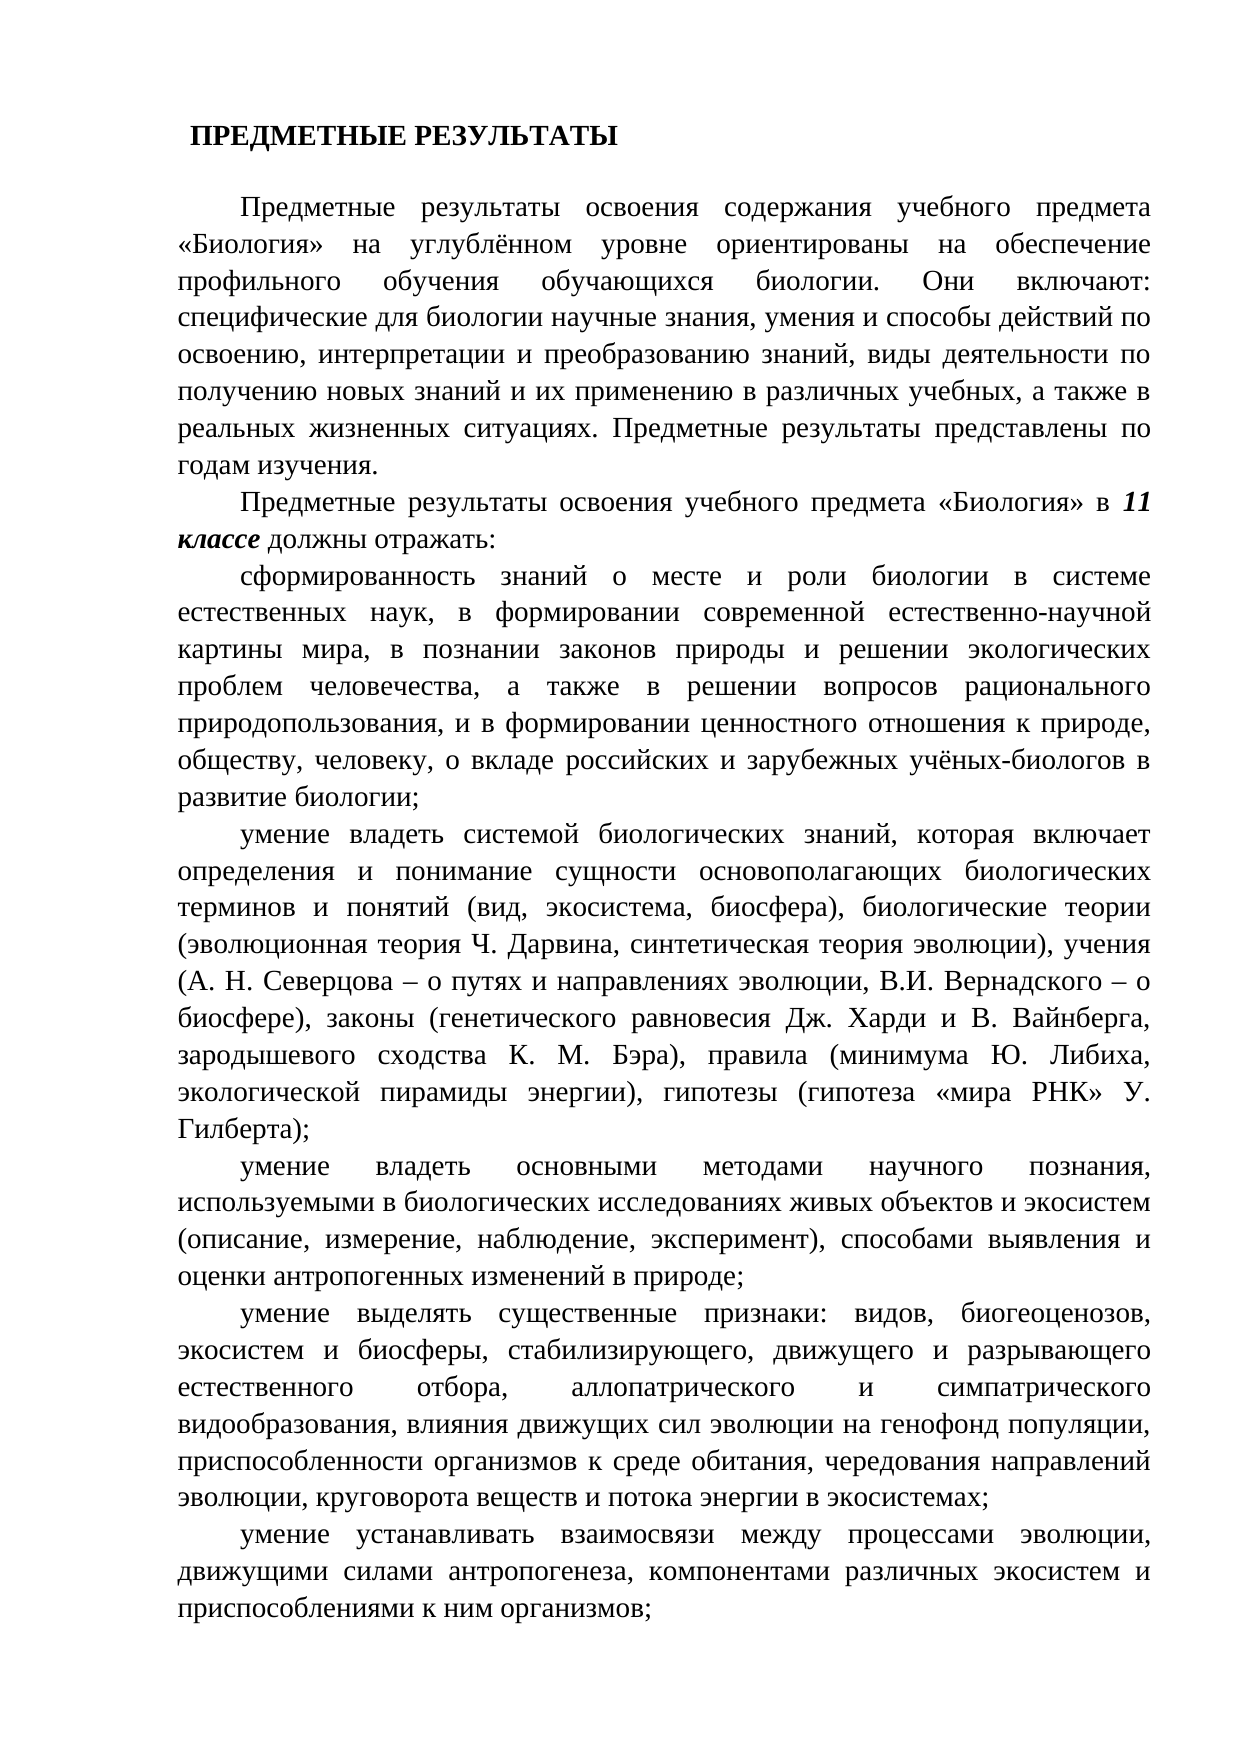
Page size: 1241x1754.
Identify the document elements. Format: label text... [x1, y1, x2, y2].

text Предметные результаты освоения учебного предмета «Биология» в 11 классе должны отражать: [177, 484, 1152, 554]
text ПРЕДМЕТНЫЕ РЕЗУЛЬТАТЫ [190, 118, 1152, 152]
text умение устанавливать взаимосвязи между процессами эволюции, движущими силами антропогенеза, компонентами различных экосистем и приспособлениями к ним организмов; [177, 1516, 1152, 1624]
text умение владеть основными методами научного познания, используемыми в биологических исследованиях живых объектов и экосистем (описание, измерение, наблюдение, эксперимент), способами выявления и оценки антропогенных изменений в природе; [177, 1148, 1152, 1292]
text умение выделять существенные признаки: видов, биогеоценозов, экосистем и биосферы, стабилизирующего, движущего и разрывающего естественного отбора, аллопатрического и симпатрического видообразования, влияния движущих сил эволюции на генофонд популяции, приспособленности организмов к среде обитания, чередования направлений эволюции, круговорота веществ и потока энергии в экосистемах; [177, 1295, 1152, 1513]
text Предметные результаты освоения содержания учебного предмета «Биология» на углублённом уровне ориентированы на обеспечение профильного обучения обучающихся биологии. Они включают: специфические для биологии научные знания, умения и способы действий по освоению, интерпретации и преобразованию знаний, виды деятельности по получению новых знаний и их применению в различных учебных, а также в реальных жизненных ситуациях. Предметные результаты представлены по годам изучения. [177, 189, 1152, 481]
text умение владеть системой биологических знаний, которая включает определения и понимание сущности основополагающих биологических терминов и понятий (вид, экосистема, биосфера), биологические теории (эволюционная теория Ч. Дарвина, синтетическая теория эволюции), учения (А. Н. Северцова – о путях и направлениях эволюции, В.И. Вернадского – о биосфере), законы (генетического равновесия Дж. Харди и В. Вайнберга, зародышевого сходства К. М. Бэра), правила (минимума Ю. Либиха, экологической пирамиды энергии), гипотезы (гипотеза «мира РНК» У. Гилберта); [177, 816, 1152, 1144]
text сформированность знаний о месте и роли биологии в системе естественных наук, в формировании современной естественно-научной картины мира, в познании законов природы и решении экологических проблем человечества, а также в решении вопросов рационального природопользования, и в формировании ценностного отношения к природе, обществу, человеку, о вкладе российских и зарубежных учёных-биологов в развитие биологии; [177, 558, 1152, 812]
